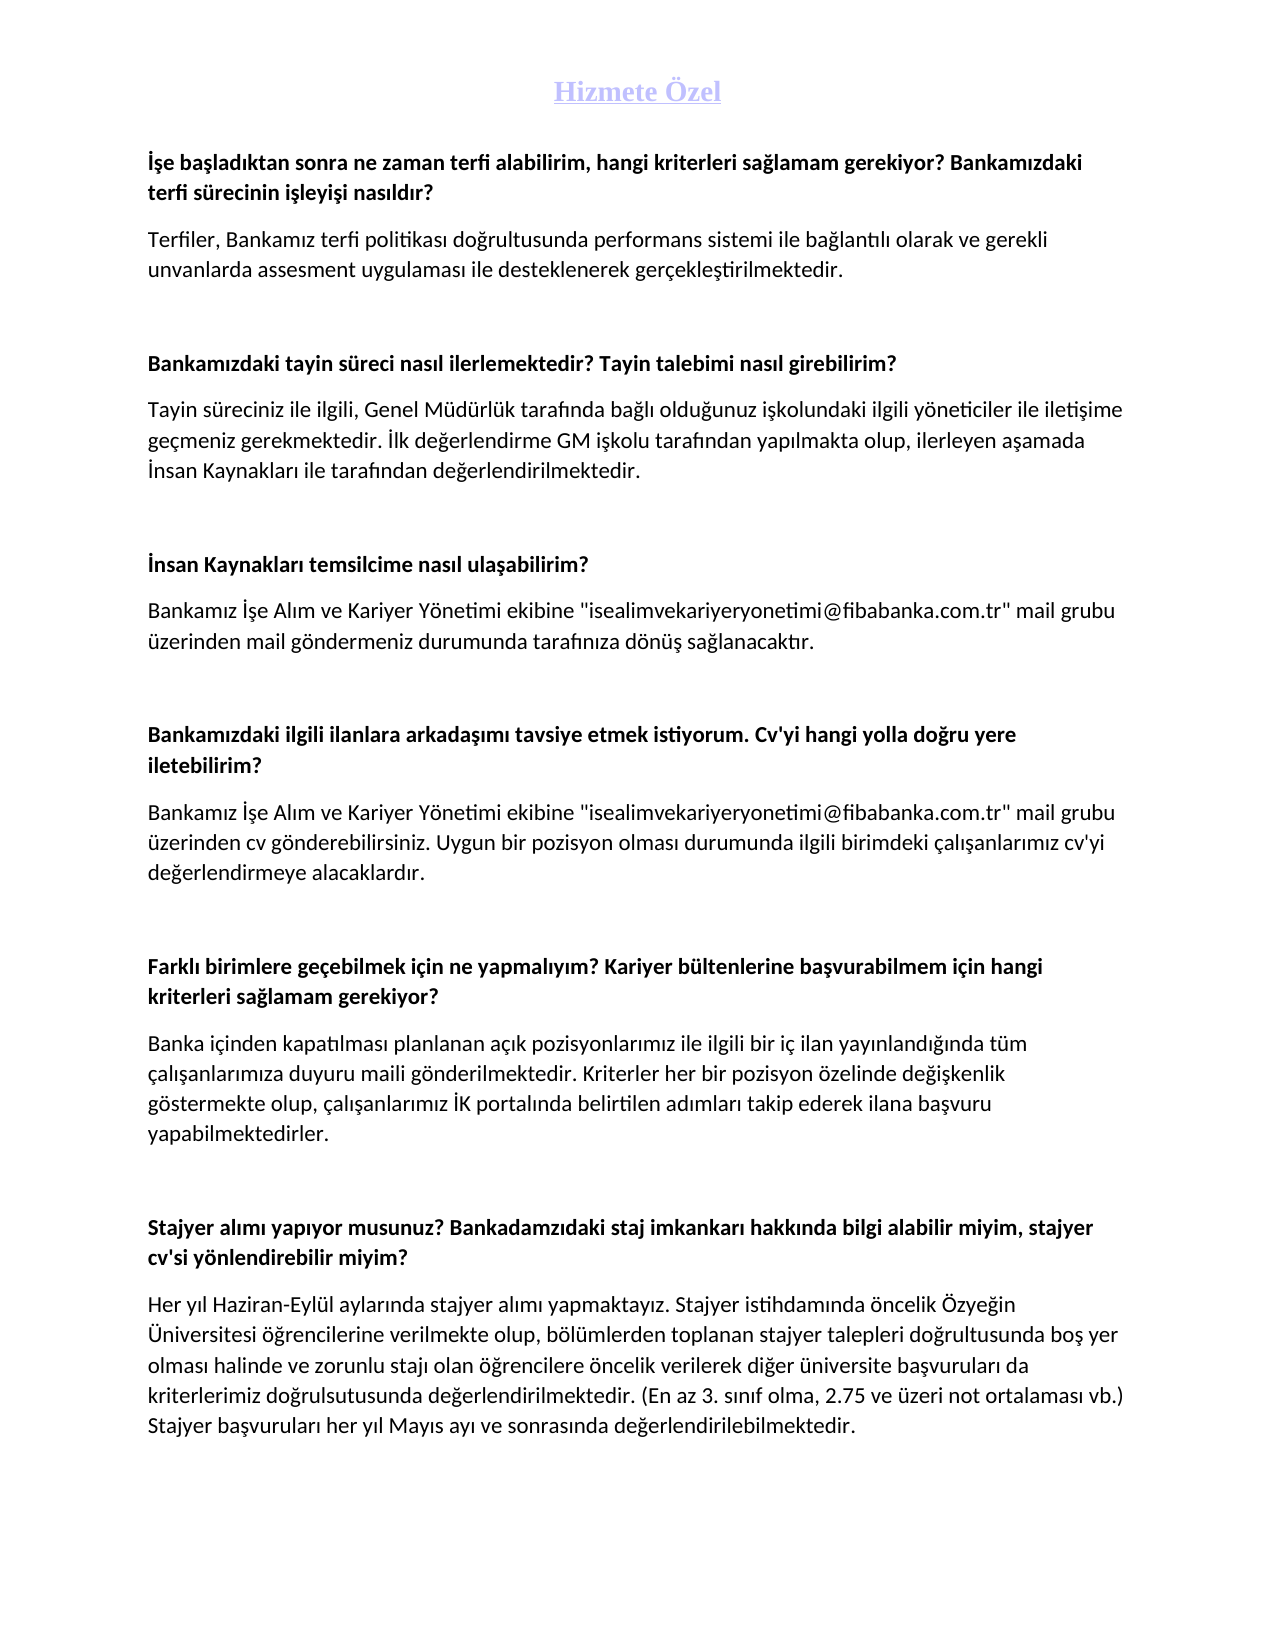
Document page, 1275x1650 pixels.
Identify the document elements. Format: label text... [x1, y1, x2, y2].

text Tayin süreciniz ile ilgili, Genel Müdürlük tarafında bağlı olduğunuz işkolundaki ilgili yöneticiler ile iletişime geçmeniz gerekmektedir. İlk değerlendirme GM işkolu tarafından yapılmakta olup, ilerleyen aşamada İnsan Kaynakları ile tarafından değerlendirilmektedir. [148, 396, 1127, 484]
text Terfiler, Bankamız terfi politikası doğrultusunda performans sistemi ile bağlantılı olarak ve gerekli unvanlarda assesment uygulaması ile desteklenerek gerçekleştirilmektedir. [148, 225, 1127, 283]
text Bankamız İşe Alım ve Kariyer Yönetimi ekibine "isealimvekariyeryonetimi@fibabanka.com.tr" mail grubu üzerinden mail göndermeniz durumunda tarafınıza dönüş sağlanacaktır. [148, 597, 1127, 655]
text İşe başladıktan sonra ne zaman terfi alabilirim, hangi kriterleri sağlamam gerekiyor? Bankamızdaki terfi sürecinin işleyişi nasıldır? [148, 148, 1127, 206]
text Bankamız İşe Alım ve Kariyer Yönetimi ekibine "isealimvekariyeryonetimi@fibabanka.com.tr" mail grubu üzerinden cv gönderebilirsiniz. Uygun bir pozisyon olması durumunda ilgili birimdeki çalışanlarımız cv'yi değerlendirmeye alacaklardır. [148, 798, 1127, 886]
text İnsan Kaynakları temsilcime nasıl ulaşabilirim? [148, 550, 1127, 578]
text Bankamızdaki ilgili ilanlara arkadaşımı tavsiye etmek istiyorum. Cv'yi hangi yolla doğru yere iletebilirim? [148, 721, 1127, 779]
text Banka içinden kapatılması planlanan açık pozisyonlarımız ile ilgili bir iç ilan yayınlandığında tüm çalışanlarımıza duyuru maili gönderilmektedir. Kriterler her bir pozisyon özelinde değişkenlik göstermekte olup, çalışanlarımız İK portalında belirtilen adımları takip ederek ilana başvuru yapabilmektedirler. [148, 1029, 1127, 1147]
text Stajyer alımı yapıyor musunuz? Bankadamzıdaki staj imkankarı hakkında bilgi alabilir miyim, stajyer cv'si yönlendirebilir miyim? [148, 1213, 1127, 1271]
text Her yıl Haziran-Eylül aylarında stajyer alımı yapmaktayız. Stajyer istihdamında öncelik Özyeğin Üniversitesi öğrencilerine verilmekte olup, bölümlerden toplanan stajyer talepleri doğrultusunda boş yer olması halinde ve zorunlu stajı olan öğrencilere öncelik verilerek diğer üniversite başvuruları da kriterlerimiz doğrulsutusunda değerlendirilmektedir. (En az 3. sınıf olma, 2.75 ve üzeri not ortalaması vb.) Stajyer başvuruları her yıl Mayıs ayı ve sonrasında değerlendirilebilmektedir. [148, 1290, 1127, 1439]
text Bankamızdaki tayin süreci nasıl ilerlemektedir? Tayin talebimi nasıl girebilirim? [148, 349, 1127, 377]
text Farklı birimlere geçebilmek için ne yapmalıyım? Kariyer bültenlerine başvurabilmem için hangi kriterleri sağlamam gerekiyor? [148, 952, 1127, 1010]
